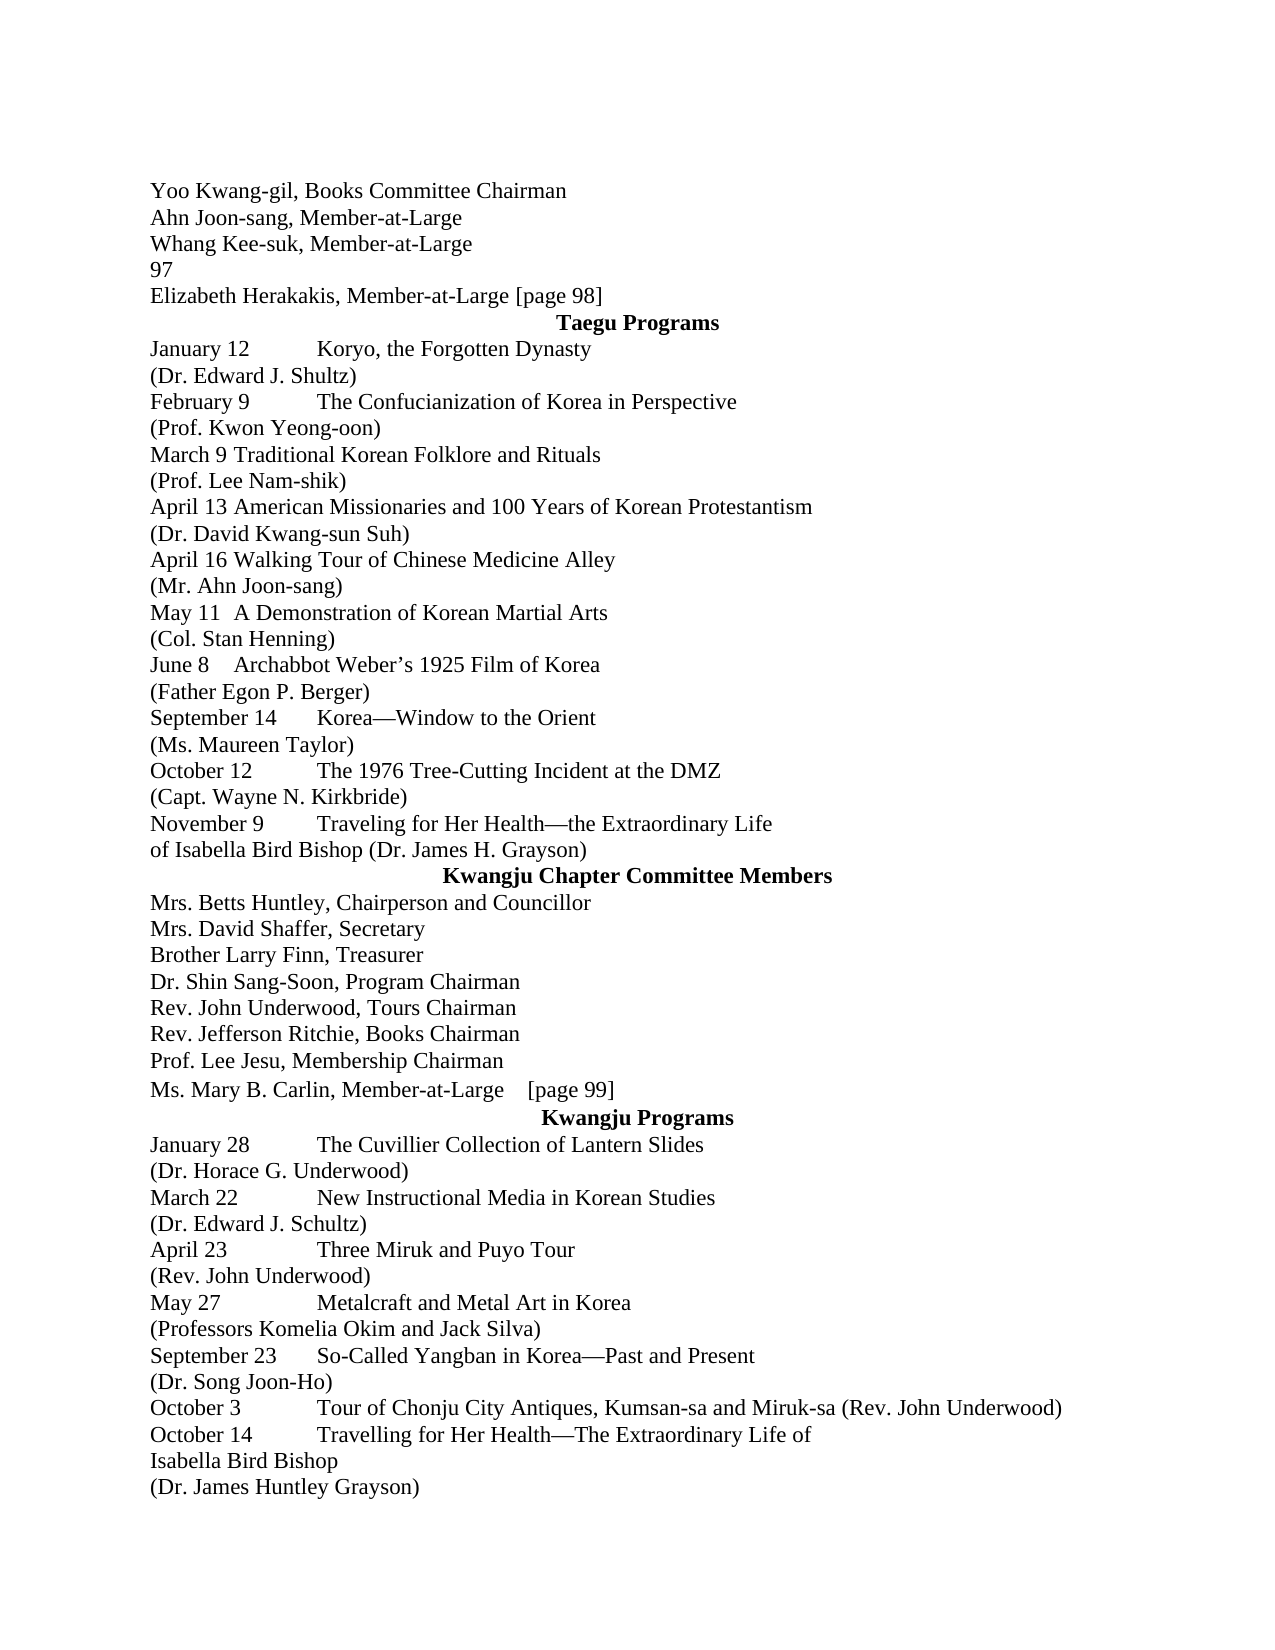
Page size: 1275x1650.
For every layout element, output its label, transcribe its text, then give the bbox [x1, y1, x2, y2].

text October 12 The 1976 Tree-Cutting Incident at the DMZ [150, 757, 1125, 783]
text (Dr. David Kwang-sun Suh) [150, 520, 1125, 546]
text Elizabeth Herakakis, Member-at-Large [page 98] [150, 283, 1125, 309]
text Brother Larry Finn, Treasurer [150, 941, 1125, 968]
text January 12 Koryo, the Forgotten Dynasty [150, 335, 1125, 362]
text (Dr. James Huntley Grayson) [150, 1473, 1125, 1500]
text May 27 Metalcraft and Metal Art in Korea [150, 1289, 1125, 1315]
text Whang Kee-suk, Member-at-Large [150, 230, 1125, 256]
text Kwangju Programs [150, 1104, 1125, 1131]
text (Mr. Ahn Joon-sang) [150, 572, 1125, 599]
text (Professors Komelia Okim and Jack Silva) [150, 1315, 1125, 1342]
text October 3 Tour of Chonju City Antiques, Kumsan-sa and Miruk-sa (Rev. John Underwood) [150, 1394, 1125, 1421]
text (Dr. Horace G. Underwood) [150, 1157, 1125, 1183]
text (Prof. Kwon Yeong-oon) [150, 414, 1125, 441]
text Ms. Mary B. Carlin, Member-at-Large [page 99] [150, 1073, 1125, 1104]
text April 13 American Missionaries and 100 Years of Korean Protestantism [150, 493, 1125, 520]
text Rev. John Underwood, Tours Chairman [150, 994, 1125, 1021]
text May 11 A Demonstration of Korean Martial Arts [150, 599, 1125, 625]
text April 23 Three Miruk and Puyo Tour [150, 1236, 1125, 1263]
text March 22 New Instructional Media in Korean Studies [150, 1183, 1125, 1210]
text (Rev. John Underwood) [150, 1263, 1125, 1289]
text (Dr. Edward J. Schultz) [150, 1210, 1125, 1236]
text 97 [150, 256, 1125, 283]
text Taegu Programs [150, 309, 1125, 335]
text Mrs. David Shaffer, Secretary [150, 915, 1125, 941]
text January 28 The Cuvillier Collection of Lantern Slides [150, 1131, 1125, 1157]
text Isabella Bird Bishop [150, 1447, 1125, 1473]
text (Ms. Maureen Taylor) [150, 731, 1125, 757]
text (Father Egon P. Berger) [150, 678, 1125, 704]
text Kwangju Chapter Committee Members [150, 862, 1125, 889]
text Mrs. Betts Huntley, Chairperson and Councillor [150, 889, 1125, 915]
text June 8 Archabbot Weber’s 1925 Film of Korea [150, 652, 1125, 678]
text (Capt. Wayne N. Kirkbride) [150, 783, 1125, 810]
text (Dr. Song Joon-Ho) [150, 1368, 1125, 1394]
text October 14 Travelling for Her Health―The Extraordinary Life of [150, 1421, 1125, 1447]
text Ahn Joon-sang, Member-at-Large [150, 203, 1125, 230]
text of Isabella Bird Bishop (Dr. James H. Grayson) [150, 836, 1125, 862]
text November 9 Traveling for Her Health—the Extraordinary Life [150, 810, 1125, 836]
text Rev. Jefferson Ritchie, Books Chairman [150, 1021, 1125, 1047]
text March 9 Traditional Korean Folklore and Rituals [150, 441, 1125, 467]
text (Dr. Edward J. Shultz) [150, 362, 1125, 388]
text February 9 The Confucianization of Korea in Perspective [150, 388, 1125, 414]
text September 14 Korea—Window to the Orient [150, 704, 1125, 731]
text September 23 So-Called Yangban in Korea―Past and Present [150, 1342, 1125, 1368]
text (Col. Stan Henning) [150, 625, 1125, 652]
text Prof. Lee Jesu, Membership Chairman [150, 1047, 1125, 1073]
text April 16 Walking Tour of Chinese Medicine Alley [150, 546, 1125, 572]
text Dr. Shin Sang-Soon, Program Chairman [150, 968, 1125, 994]
text Yoo Kwang-gil, Books Committee Chairman [150, 177, 1125, 203]
text (Prof. Lee Nam-shik) [150, 467, 1125, 493]
